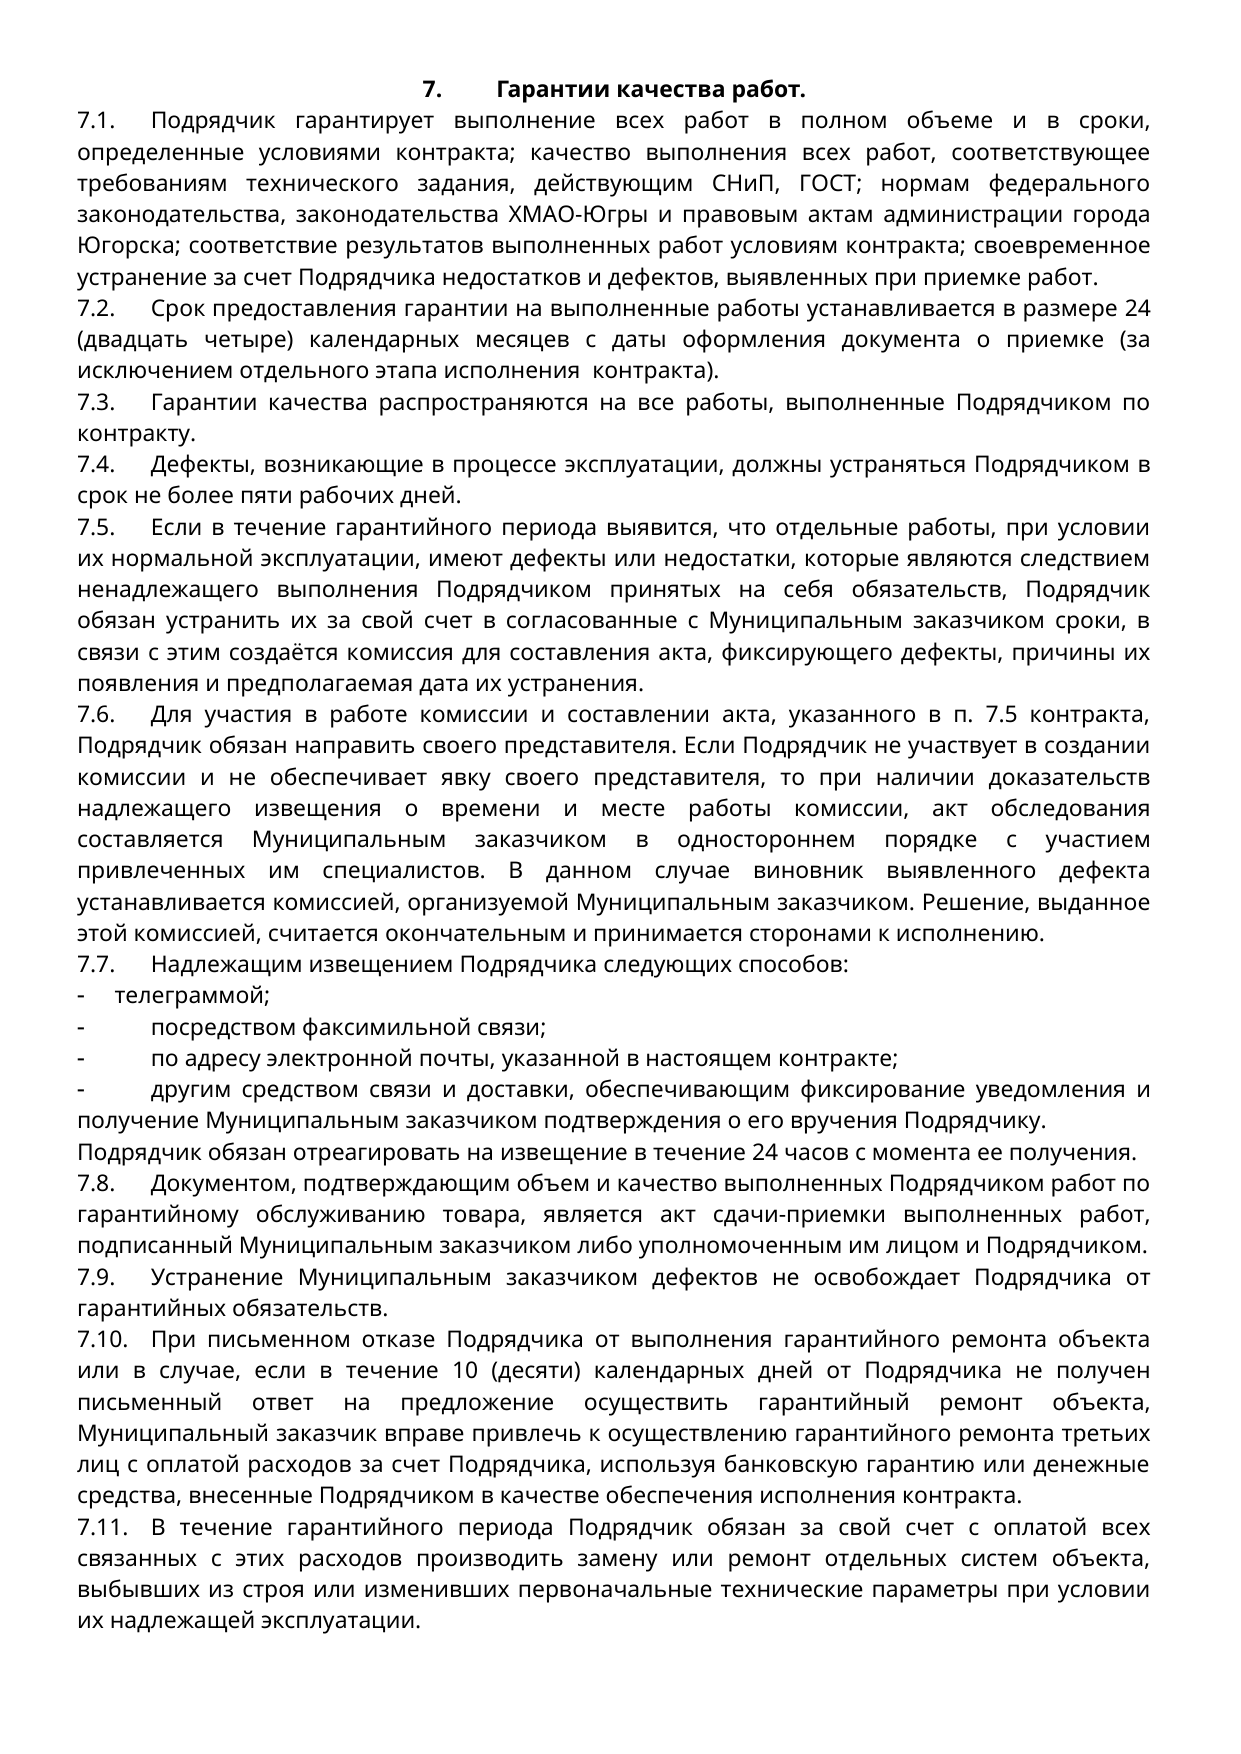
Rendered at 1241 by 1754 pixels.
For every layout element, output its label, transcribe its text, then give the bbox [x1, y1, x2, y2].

list Гарантии качества работ. [77, 73, 1152, 104]
list телеграммой; [77, 979, 1152, 1011]
list Дефекты, возникающие в процессе эксплуатации, должны устраняться Подрядчиком в срок не более пяти рабочих дней. [77, 448, 1152, 511]
text Подрядчик обязан отреагировать на извещение в течение 24 часов с момента ее получения. [77, 1136, 1152, 1167]
list Устранение Муниципальным заказчиком дефектов не освобождает Подрядчика от гарантийных обязательств. [77, 1261, 1152, 1323]
list Надлежащим извещением Подрядчика следующих способов: [77, 948, 1152, 979]
list Для участия в работе комиссии и составлении акта, указанного в п. 7.5 контракта, Подрядчик обязан направить своего представителя. Если Подрядчик не участвует в создании комиссии и не обеспечивает явку своего представителя, то при наличии доказательств надлежащего извещения о времени и месте работы комиссии, акт обследования составляется Муниципальным заказчиком в одностороннем порядке с участием привлеченных им специалистов. В данном случае виновник выявленного дефекта устанавливается комиссией, организуемой Муниципальным заказчиком. Решение, выданное этой комиссией, считается окончательным и принимается сторонами к исполнению. [77, 698, 1152, 948]
list Если в течение гарантийного периода выявится, что отдельные работы, при условии их нормальной эксплуатации, имеют дефекты или недостатки, которые являются следствием ненадлежащего выполнения Подрядчиком принятых на себя обязательств, Подрядчик обязан устранить их за свой счет в согласованные с Муниципальным заказчиком сроки, в связи с этим создаётся комиссия для составления акта, фиксирующего дефекты, причины их появления и предполагаемая дата их устранения. [77, 511, 1152, 698]
list Гарантии качества распространяются на все работы, выполненные Подрядчиком по контракту. [77, 386, 1152, 448]
list Документом, подтверждающим объем и качество выполненных Подрядчиком работ по гарантийному обслуживанию товара, является акт сдачи-приемки выполненных работ, подписанный Муниципальным заказчиком либо уполномоченным им лицом и Подрядчиком. [77, 1167, 1152, 1261]
list по адресу электронной почты, указанной в настоящем контракте; [77, 1042, 1152, 1073]
list Подрядчик гарантирует выполнение всех работ в полном объеме и в сроки, определенные условиями контракта; качество выполнения всех работ, соответствующее требованиям технического задания, действующим СНиП, ГОСТ; нормам федерального законодательства, законодательства ХМАО-Югры и правовым актам администрации города Югорска; соответствие результатов выполненных работ условиям контракта; своевременное устранение за счет Подрядчика недостатков и дефектов, выявленных при приемке работ. [77, 104, 1152, 292]
list посредством факсимильной связи; [77, 1011, 1152, 1042]
list При письменном отказе Подрядчика от выполнения гарантийного ремонта объекта или в случае, если в течение 10 (десяти) календарных дней от Подрядчика не получен письменный ответ на предложение осуществить гарантийный ремонт объекта, Муниципальный заказчик вправе привлечь к осуществлению гарантийного ремонта третьих лиц с оплатой расходов за счет Подрядчика, используя банковскую гарантию или денежные средства, внесенные Подрядчиком в качестве обеспечения исполнения контракта. [77, 1323, 1152, 1511]
list В течение гарантийного периода Подрядчик обязан за свой счет с оплатой всех связанных с этих расходов производить замену или ремонт отдельных систем объекта, выбывших из строя или изменивших первоначальные технические параметры при условии их надлежащей эксплуатации. [77, 1511, 1152, 1636]
list другим средством связи и доставки, обеспечивающим фиксирование уведомления и получение Муниципальным заказчиком подтверждения о его вручения Подрядчику. [77, 1073, 1152, 1136]
list Срок предоставления гарантии на выполненные работы устанавливается в размере 24 (двадцать четыре) календарных месяцев с даты оформления документа о приемке (за исключением отдельного этапа исполнения контракта). [77, 292, 1152, 386]
